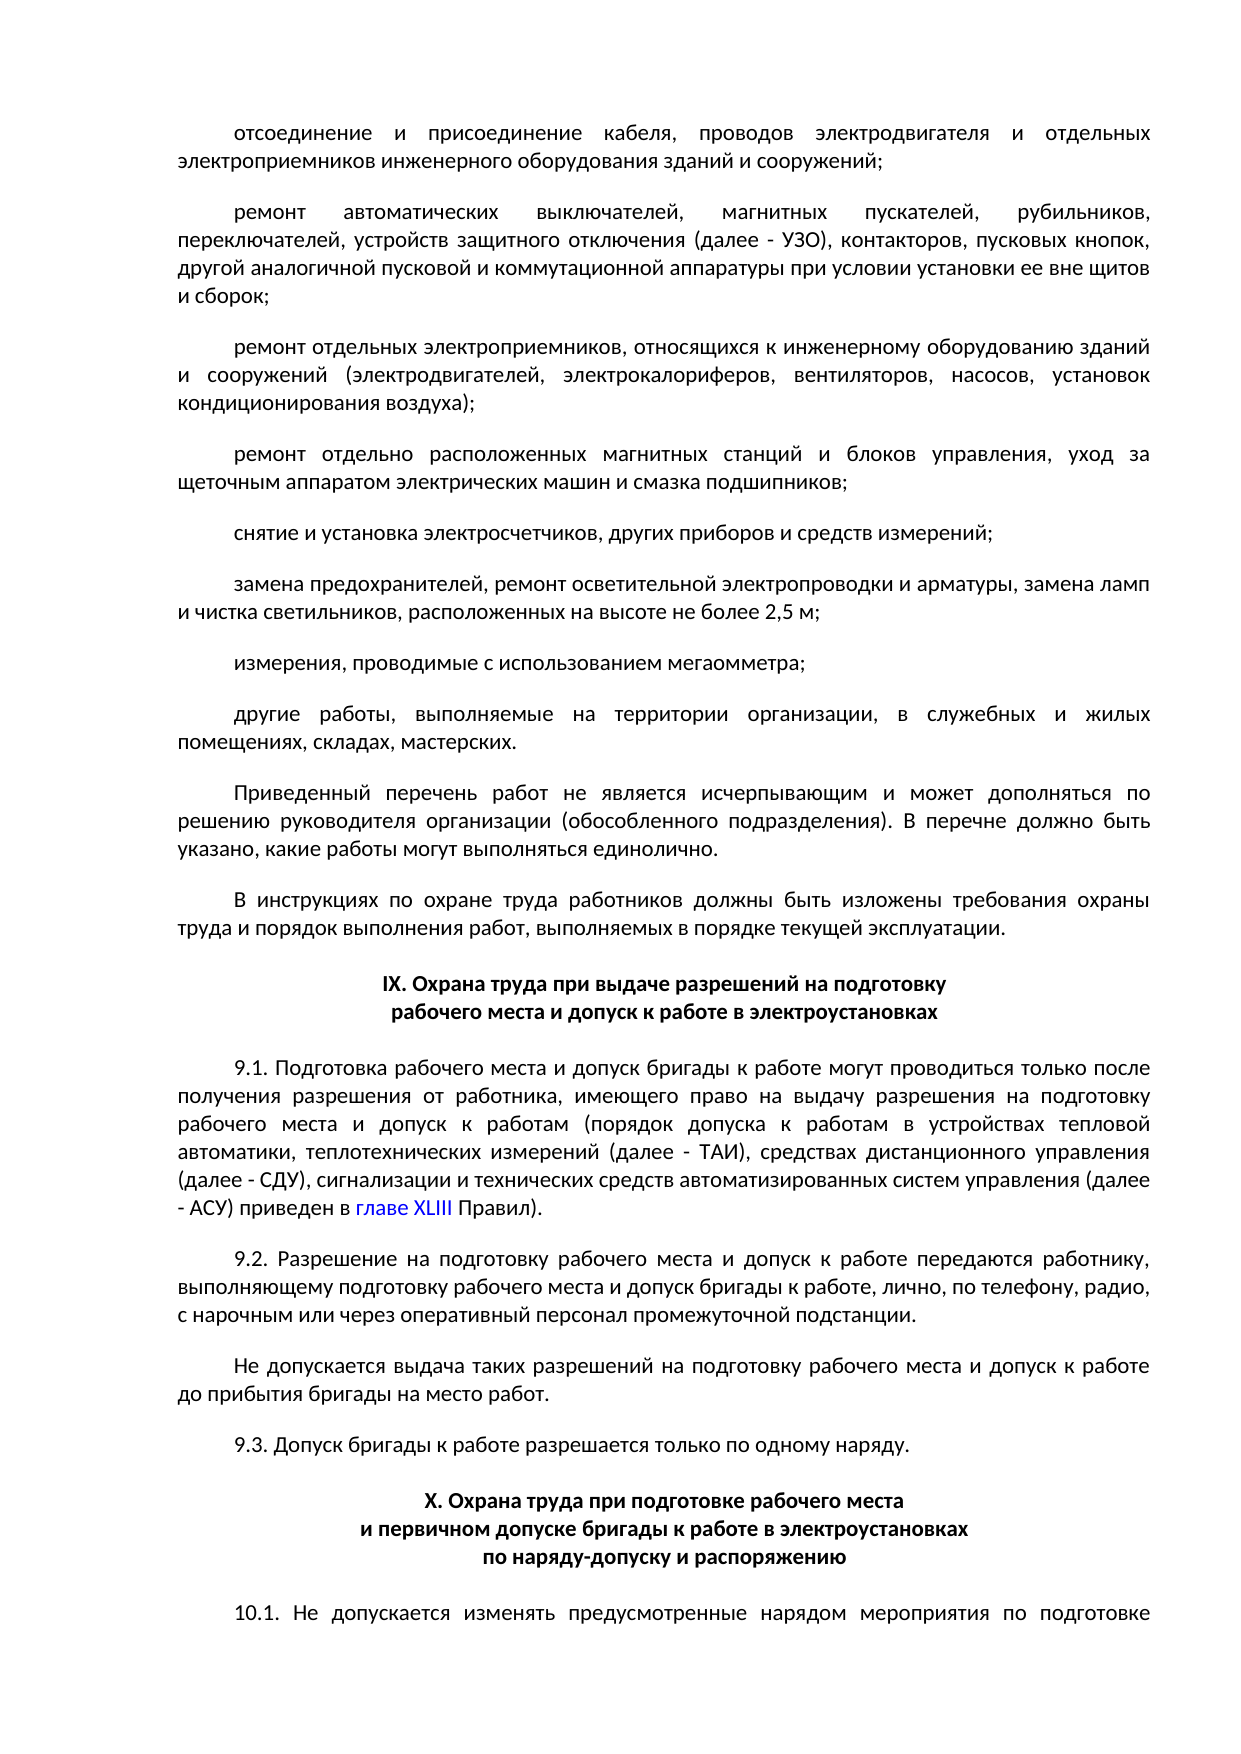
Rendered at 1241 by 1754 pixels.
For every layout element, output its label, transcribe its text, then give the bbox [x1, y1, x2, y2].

text ремонт автоматических выключателей, магнитных пускателей, рубильников, переключателей, устройств защитного отключения (далее - УЗО), контакторов, пусковых кнопок, другой аналогичной пусковой и коммутационной аппаратуры при условии установки ее вне щитов и сборок; [177, 197, 1152, 309]
title и первичном допуске бригады к работе в электроустановках [177, 1514, 1152, 1542]
title по наряду-допуску и распоряжению [177, 1542, 1152, 1570]
text 9.3. Допуск бригады к работе разрешается только по одному наряду. [177, 1430, 1152, 1458]
text Не допускается выдача таких разрешений на подготовку рабочего места и допуск к работе до прибытия бригады на место работ. [177, 1351, 1152, 1407]
text другие работы, выполняемые на территории организации, в служебных и жилых помещениях, складах, мастерских. [177, 699, 1152, 755]
title X. Охрана труда при подготовке рабочего места [177, 1486, 1152, 1514]
text замена предохранителей, ремонт осветительной электропроводки и арматуры, замена ламп и чистка светильников, расположенных на высоте не более 2,5 м; [177, 569, 1152, 625]
text измерения, проводимые с использованием мегаомметра; [177, 648, 1152, 676]
text 9.2. Разрешение на подготовку рабочего места и допуск к работе передаются работнику, выполняющему подготовку рабочего места и допуск бригады к работе, лично, по телефону, радио, с нарочным или через оперативный персонал промежуточной подстанции. [177, 1244, 1152, 1328]
text ремонт отдельно расположенных магнитных станций и блоков управления, уход за щеточным аппаратом электрических машин и смазка подшипников; [177, 439, 1152, 495]
text ремонт отдельных электроприемников, относящихся к инженерному оборудованию зданий и сооружений (электродвигателей, электрокалориферов, вентиляторов, насосов, установок кондиционирования воздуха); [177, 332, 1152, 416]
title рабочего места и допуск к работе в электроустановках [177, 997, 1152, 1025]
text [177, 1598, 1152, 1626]
text Приведенный перечень работ не является исчерпывающим и может дополняться по решению руководителя организации (обособленного подразделения). В перечне должно быть указано, какие работы могут выполняться единолично. [177, 778, 1152, 862]
text 9.1. Подготовка рабочего места и допуск бригады к работе могут проводиться только после получения разрешения от работника, имеющего право на выдачу разрешения на подготовку рабочего места и допуск к работам (порядок допуска к работам в устройствах тепловой автоматики, теплотехнических измерений (далее - ТАИ), средствах дистанционного управления (далее - СДУ), сигнализации и технических средств автоматизированных систем управления (далее - АСУ) приведен в главе XLIII Правил). [177, 1053, 1152, 1221]
text В инструкциях по охране труда работников должны быть изложены требования охраны труда и порядок выполнения работ, выполняемых в порядке текущей эксплуатации. [177, 885, 1152, 941]
text отсоединение и присоединение кабеля, проводов электродвигателя и отдельных электроприемников инженерного оборудования зданий и сооружений; [177, 118, 1152, 174]
title IX. Охрана труда при выдаче разрешений на подготовку [177, 969, 1152, 997]
text снятие и установка электросчетчиков, других приборов и средств измерений; [177, 518, 1152, 546]
